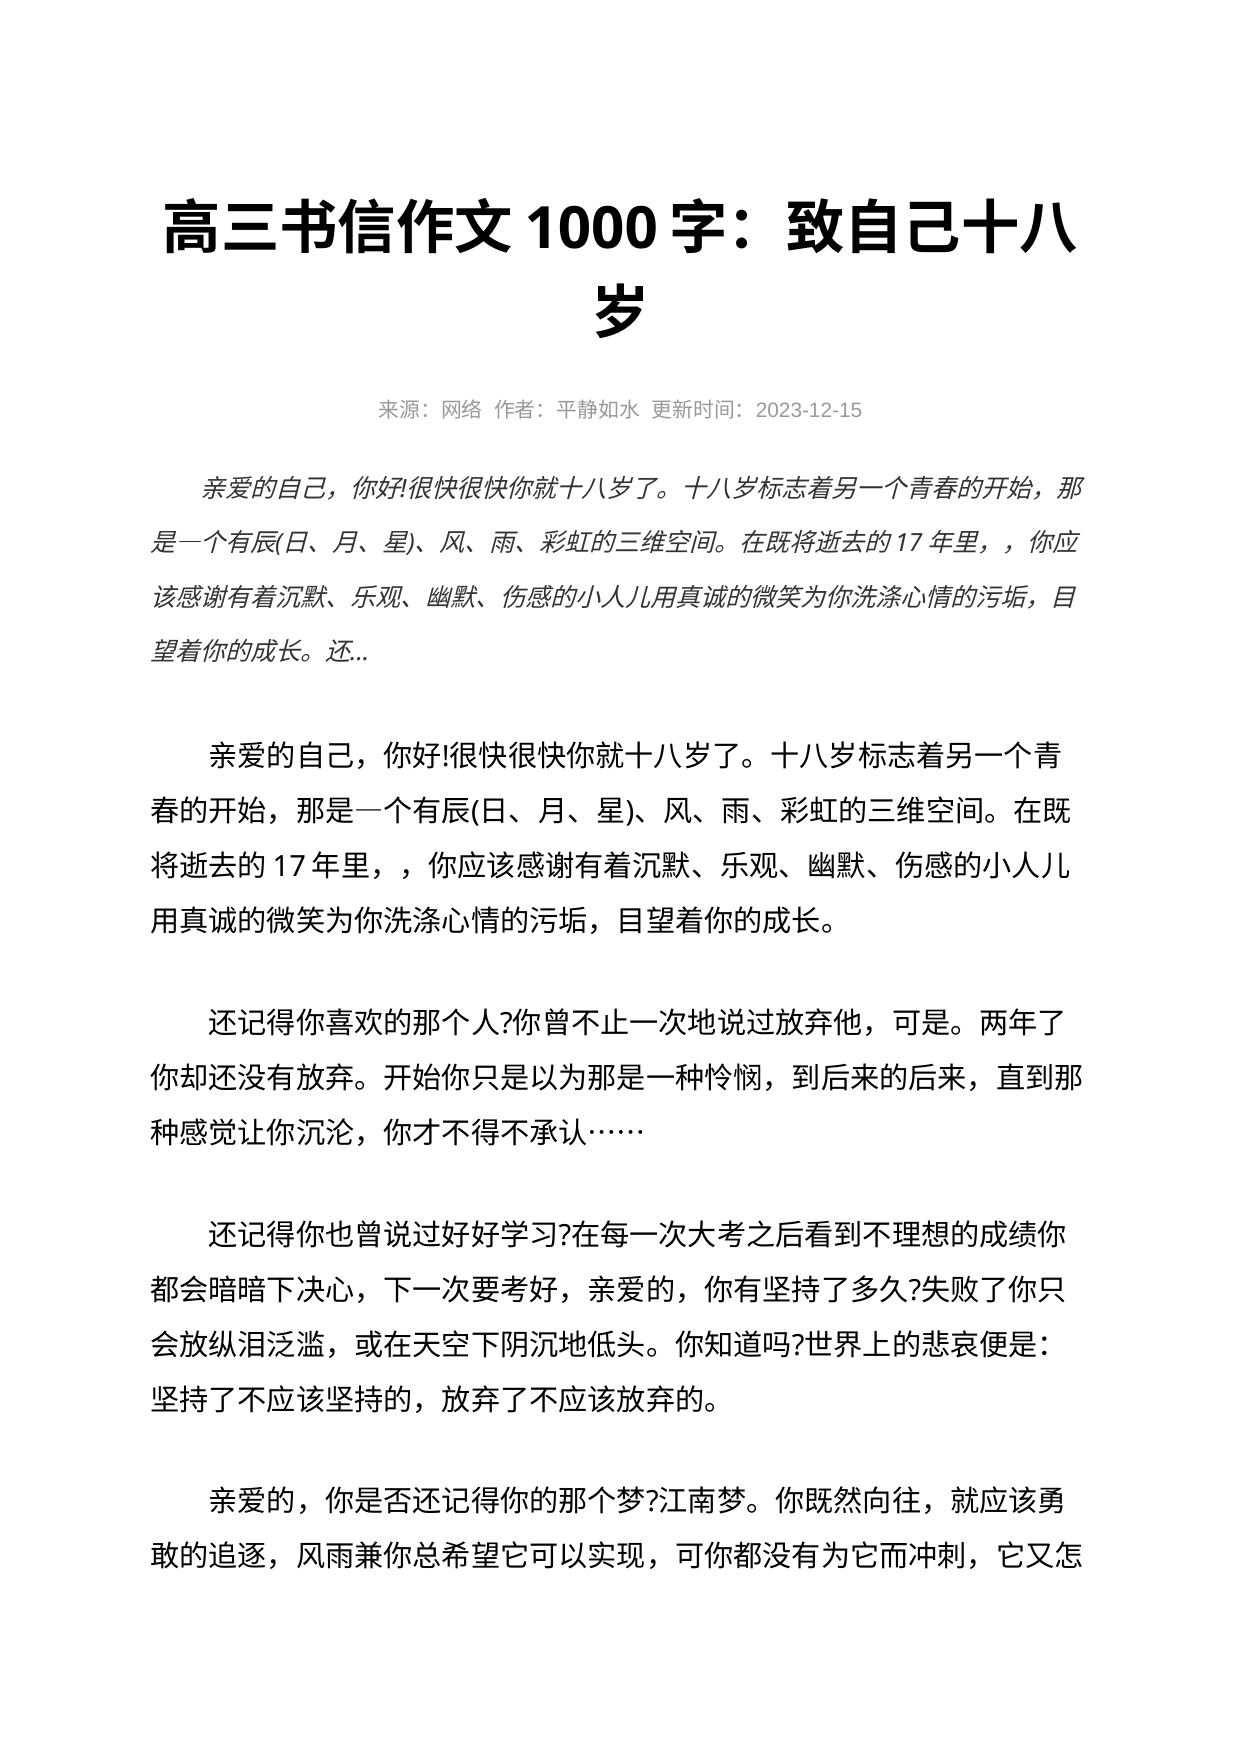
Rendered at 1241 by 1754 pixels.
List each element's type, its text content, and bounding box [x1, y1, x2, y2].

text 来源：网络 作者：平静如水 更新时间：2023-12-15 [150, 397, 1090, 421]
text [150, 1478, 1090, 1575]
text 还记得你喜欢的那个人?你曾不止一次地说过放弃他，可是。两年了你却还没有放弃。开始你只是以为那是一种怜悯，到后来的后来，直到那种感觉让你沉沦，你才不得不承认…… [150, 999, 1090, 1152]
text 亲爱的自己，你好!很快很快你就十八岁了。十八岁标志着另一个青春的开始，那是—个有辰(日、月、星)、风、雨、彩虹的三维空间。在既将逝去的17年里，，你应该感谢有着沉默、乐观、幽默、伤感的小人儿用真诚的微笑为你洗涤心情的污垢，目望着你的成长。还... [150, 468, 1090, 668]
text 亲爱的自己，你好!很快很快你就十八岁了。十八岁标志着另一个青春的开始，那是—个有辰(日、月、星)、风、雨、彩虹的三维空间。在既将逝去的17年里，，你应该感谢有着沉默、乐观、幽默、伤感的小人儿用真诚的微笑为你洗涤心情的污垢，目望着你的成长。 [150, 733, 1090, 940]
text 还记得你也曾说过好好学习?在每一次大考之后看到不理想的成绩你都会暗暗下决心，下一次要考好，亲爱的，你有坚持了多久?失败了你只会放纵泪泛滥，或在天空下阴沉地低头。你知道吗?世界上的悲哀便是：坚持了不应该坚持的，放弃了不应该放弃的。 [150, 1211, 1090, 1418]
subtitle 高三书信作文1000字：致自己十八岁 [150, 181, 1090, 351]
